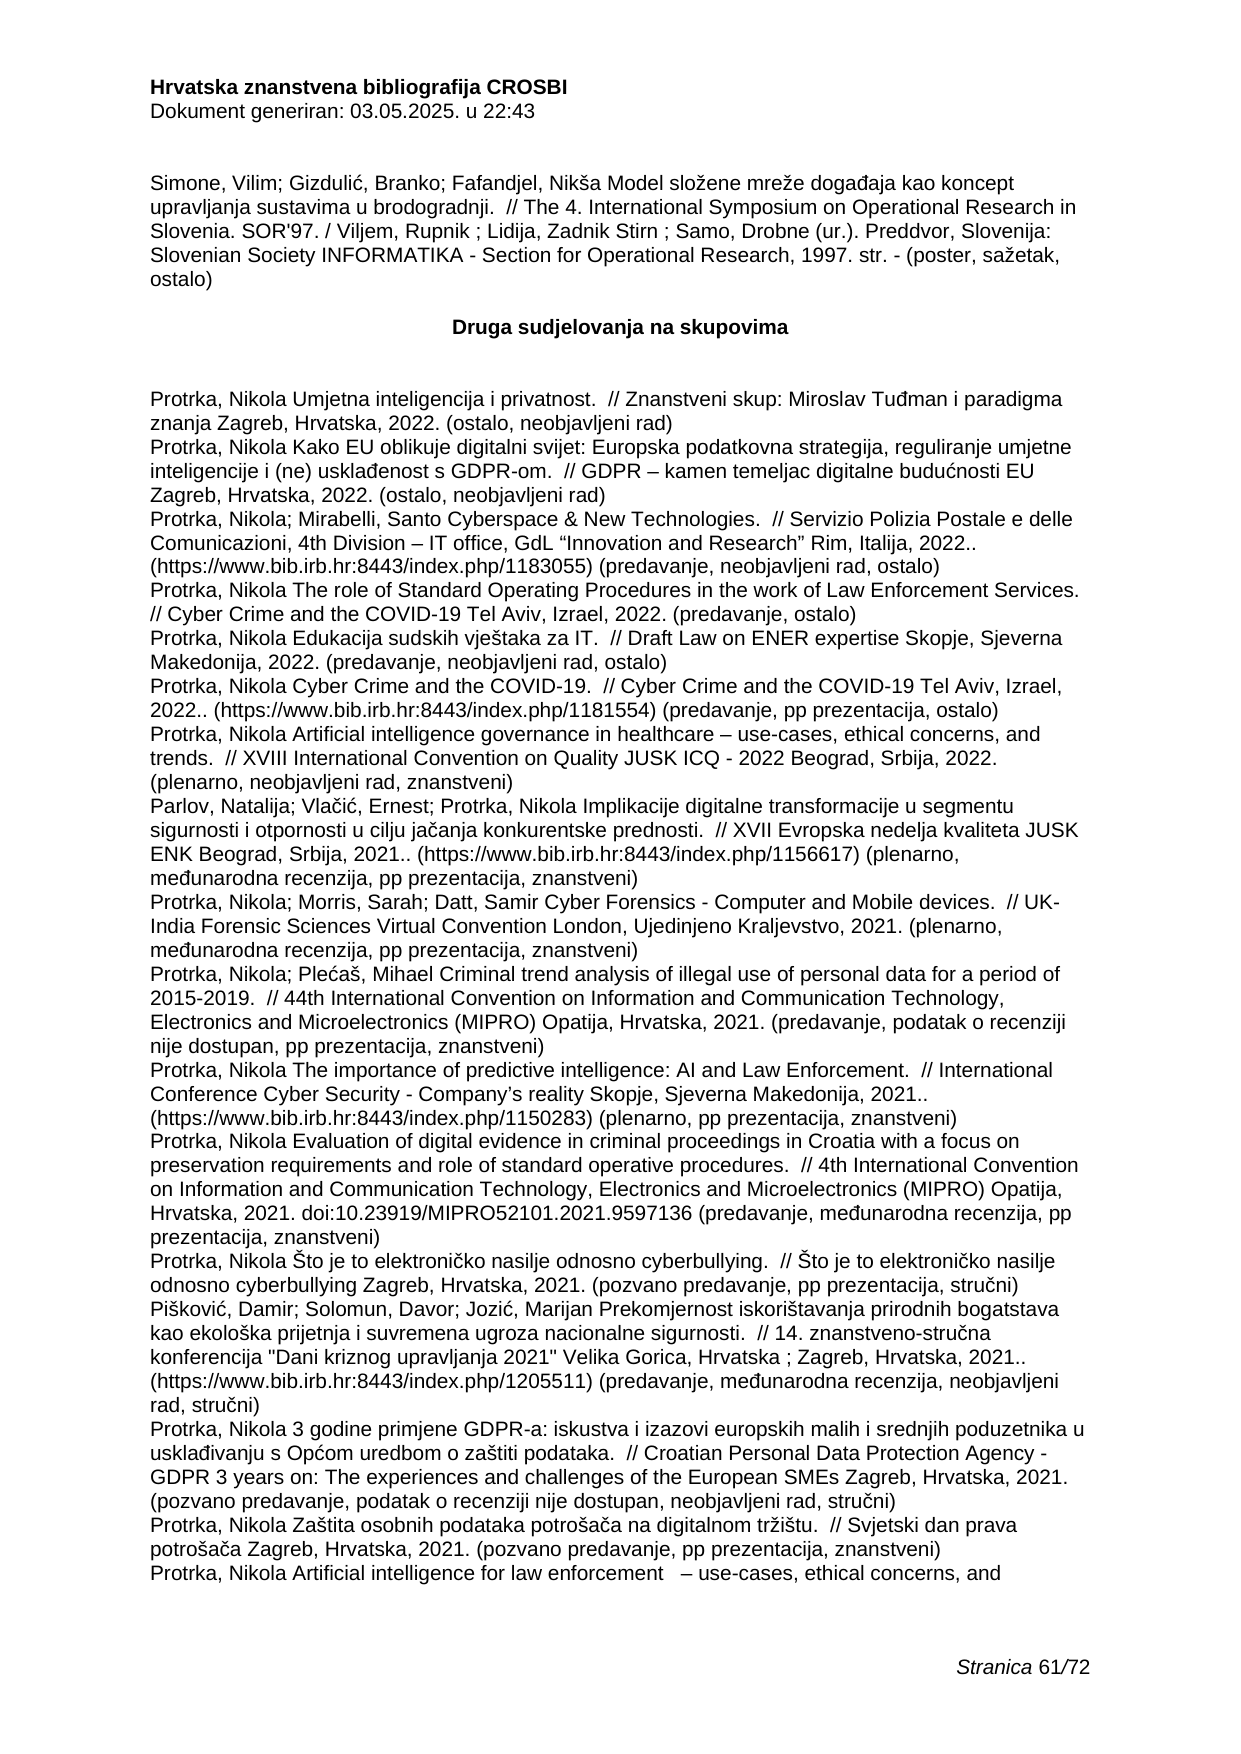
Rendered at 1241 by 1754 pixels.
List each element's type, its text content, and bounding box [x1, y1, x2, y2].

text Protrka, Nikola; Morris, Sarah; Datt, Samir [150, 890, 1090, 962]
text Protrka, Nikola [150, 722, 1090, 794]
text Protrka, Nikola [150, 387, 1090, 434]
text Protrka, Nikola [150, 1249, 1090, 1297]
text Protrka, Nikola [150, 1129, 1090, 1249]
text Protrka, Nikola [150, 578, 1090, 626]
text Protrka, Nikola [150, 1513, 1090, 1561]
text Protrka, Nikola [150, 434, 1090, 506]
text Protrka, Nikola [150, 1057, 1090, 1129]
text Pišković, Damir; Solomun, Davor; Jozić, Marijan [150, 1297, 1090, 1417]
text Protrka, Nikola; Plećaš, Mihael [150, 962, 1090, 1057]
text Protrka, Nikola [150, 1561, 1090, 1584]
text Protrka, Nikola [150, 674, 1090, 722]
text Protrka, Nikola; Mirabelli, Santo [150, 506, 1090, 578]
text Protrka, Nikola [150, 626, 1090, 674]
text Simone, Vilim; Gizdulić, Branko; Fafandjel, Nikša [150, 171, 1090, 291]
subtitle Druga sudjelovanja na skupovima [150, 315, 1090, 339]
text Parlov, Natalija; Vlačić, Ernest; Protrka, Nikola [150, 794, 1090, 890]
text Protrka, Nikola [150, 1417, 1090, 1513]
